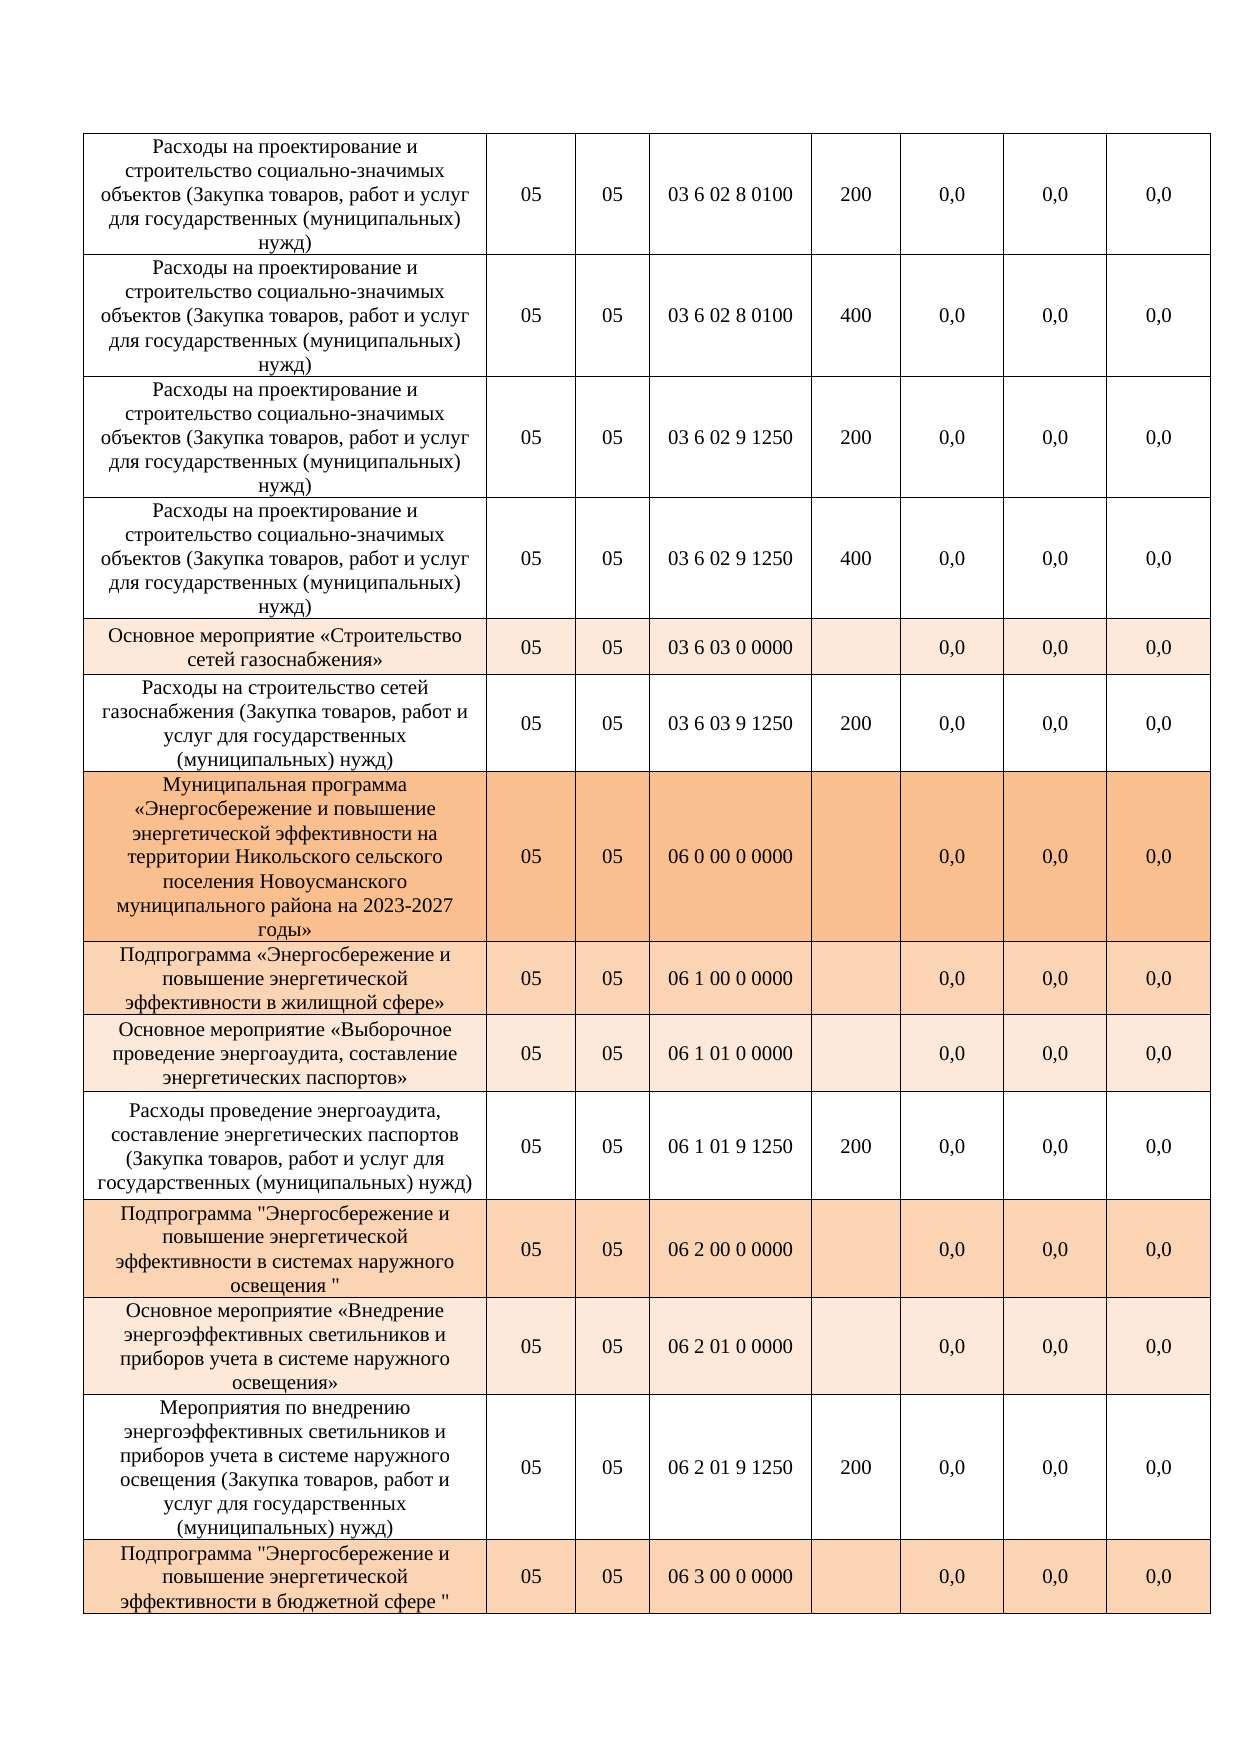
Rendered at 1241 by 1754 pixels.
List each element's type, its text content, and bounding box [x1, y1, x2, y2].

table_cell 0,0 [1004, 498, 1106, 618]
table_cell Подпрограмма "Энергосбережение и повышение энергетической эффективности в системах наружного освещения " [84, 1200, 486, 1297]
table_cell 0,0 [1004, 255, 1106, 376]
table_cell [812, 1200, 900, 1297]
table_cell 05 [487, 1015, 575, 1091]
table_cell 06 2 00 0 0000 [650, 1200, 811, 1297]
table_cell 05 [487, 1540, 575, 1613]
table_cell 0,0 [1107, 498, 1210, 618]
table_cell 06 1 00 0 0000 [650, 942, 811, 1014]
table_cell 0,0 [901, 772, 1003, 941]
table_cell 0,0 [901, 942, 1003, 1014]
table_cell 05 [576, 377, 649, 497]
table_cell 0,0 [1004, 1015, 1106, 1091]
table_cell 05 [487, 1298, 575, 1394]
table_cell 0,0 [901, 1200, 1003, 1297]
table_cell 05 [487, 675, 575, 771]
table_cell 0,0 [1004, 1092, 1106, 1199]
table_cell 05 [487, 134, 575, 254]
table_cell 05 [576, 1540, 649, 1613]
table_cell 03 6 02 8 0100 [650, 134, 811, 254]
table_cell 0,0 [1107, 1395, 1210, 1539]
table_cell Расходы на проектирование и строительство социально-значимых объектов (Закупка товаров, работ и услуг для государственных (муниципальных) нужд) [84, 134, 486, 254]
table_cell 0,0 [1107, 1200, 1210, 1297]
table_cell 0,0 [901, 675, 1003, 771]
table_cell 200 [812, 377, 900, 497]
table_cell Расходы на проектирование и строительство социально-значимых объектов (Закупка товаров, работ и услуг для государственных (муниципальных) нужд) [84, 377, 486, 497]
table_cell 06 1 01 0 0000 [650, 1015, 811, 1091]
table_cell 200 [812, 1092, 900, 1199]
table_cell 0,0 [1107, 619, 1210, 674]
table_cell 03 6 03 0 0000 [650, 619, 811, 674]
table_cell 0,0 [901, 1092, 1003, 1199]
table_cell Расходы на строительство сетей газоснабжения (Закупка товаров, работ и услуг для государственных (муниципальных) нужд) [84, 675, 486, 771]
table_cell 05 [487, 377, 575, 497]
table_cell [812, 1540, 900, 1613]
table_cell Расходы проведение энергоаудита, составление энергетических паспортов (Закупка товаров, работ и услуг для государственных (муниципальных) нужд) [84, 1092, 486, 1199]
table_cell 05 [576, 1200, 649, 1297]
table_cell [812, 1298, 900, 1394]
table_cell 400 [812, 498, 900, 618]
table_cell 05 [576, 498, 649, 618]
table_cell 05 [576, 619, 649, 674]
table_cell [812, 772, 900, 941]
table_cell 0,0 [1004, 1200, 1106, 1297]
table_cell Мероприятия по внедрению энергоэффективных светильников и приборов учета в системе наружного освещения (Закупка товаров, работ и услуг для государственных (муниципальных) нужд) [84, 1395, 486, 1539]
table_cell 0,0 [1004, 772, 1106, 941]
table_cell 200 [812, 675, 900, 771]
table_cell 0,0 [1004, 377, 1106, 497]
table_cell Основное мероприятие «Выборочное проведение энергоаудита, составление энергетических паспортов» [84, 1015, 486, 1091]
table_cell 0,0 [1004, 1395, 1106, 1539]
table_cell Подпрограмма «Энергосбережение и повышение энергетической эффективности в жилищной сфере» [84, 942, 486, 1014]
table_cell 0,0 [1107, 675, 1210, 771]
table_cell 06 0 00 0 0000 [650, 772, 811, 941]
table_cell 0,0 [901, 1395, 1003, 1539]
table_cell 05 [487, 255, 575, 376]
table_cell 05 [487, 1200, 575, 1297]
table_cell 0,0 [1107, 942, 1210, 1014]
table_cell 05 [576, 942, 649, 1014]
table_cell 06 3 00 0 0000 [650, 1540, 811, 1613]
table_cell 0,0 [1004, 1540, 1106, 1613]
table_cell 0,0 [1004, 134, 1106, 254]
table_cell 0,0 [1107, 1540, 1210, 1613]
table_cell 0,0 [1004, 675, 1106, 771]
table_cell Муниципальная программа «Энергосбережение и повышение энергетической эффективности на территории Никольского сельского поселения Новоусманского муниципального района на 2023-2027 годы» [84, 772, 486, 941]
table_cell 05 [576, 255, 649, 376]
table_cell 0,0 [1107, 772, 1210, 941]
table_cell 0,0 [901, 1298, 1003, 1394]
table_cell 05 [487, 772, 575, 941]
table_cell 05 [487, 1395, 575, 1539]
table_cell Подпрограмма "Энергосбережение и повышение энергетической эффективности в бюджетной сфере " [84, 1540, 486, 1613]
table_cell 05 [576, 1092, 649, 1199]
table_cell 06 2 01 0 0000 [650, 1298, 811, 1394]
table_cell 0,0 [1107, 1298, 1210, 1394]
table_cell 0,0 [901, 619, 1003, 674]
table_cell 0,0 [1004, 1298, 1106, 1394]
table_cell 400 [812, 255, 900, 376]
table_cell 0,0 [1107, 255, 1210, 376]
table_cell [812, 942, 900, 1014]
table_cell 05 [576, 675, 649, 771]
table_cell 03 6 03 9 1250 [650, 675, 811, 771]
table_cell Расходы на проектирование и строительство социально-значимых объектов (Закупка товаров, работ и услуг для государственных (муниципальных) нужд) [84, 498, 486, 618]
table_cell 05 [576, 772, 649, 941]
table_cell 0,0 [1004, 619, 1106, 674]
table_cell Расходы на проектирование и строительство социально-значимых объектов (Закупка товаров, работ и услуг для государственных (муниципальных) нужд) [84, 255, 486, 376]
table_cell 05 [487, 942, 575, 1014]
table_cell Основное мероприятие «Внедрение энергоэффективных светильников и приборов учета в системе наружного освещения» [84, 1298, 486, 1394]
table_cell 06 1 01 9 1250 [650, 1092, 811, 1199]
table_cell 0,0 [1107, 377, 1210, 497]
table_cell 03 6 02 8 0100 [650, 255, 811, 376]
table_cell 03 6 02 9 1250 [650, 377, 811, 497]
table_cell 0,0 [1107, 134, 1210, 254]
table_cell 200 [812, 134, 900, 254]
table_cell 0,0 [1107, 1015, 1210, 1091]
table_cell Основное мероприятие «Строительство сетей газоснабжения» [84, 619, 486, 674]
table_cell 05 [487, 619, 575, 674]
table_cell 03 6 02 9 1250 [650, 498, 811, 618]
table_cell 06 2 01 9 1250 [650, 1395, 811, 1539]
table_cell [812, 619, 900, 674]
table_cell [812, 1015, 900, 1091]
table_cell 05 [487, 1092, 575, 1199]
table_cell 0,0 [901, 498, 1003, 618]
table_cell 05 [576, 134, 649, 254]
table_cell 05 [576, 1015, 649, 1091]
table_cell 200 [812, 1395, 900, 1539]
table_cell 0,0 [901, 255, 1003, 376]
table_cell 0,0 [1107, 1092, 1210, 1199]
table_cell 0,0 [901, 134, 1003, 254]
table_cell 05 [576, 1298, 649, 1394]
table_cell 0,0 [901, 1015, 1003, 1091]
table_cell 0,0 [901, 1540, 1003, 1613]
table_cell 0,0 [901, 377, 1003, 497]
table_cell 05 [487, 498, 575, 618]
table_cell 0,0 [1004, 942, 1106, 1014]
table_cell 05 [576, 1395, 649, 1539]
